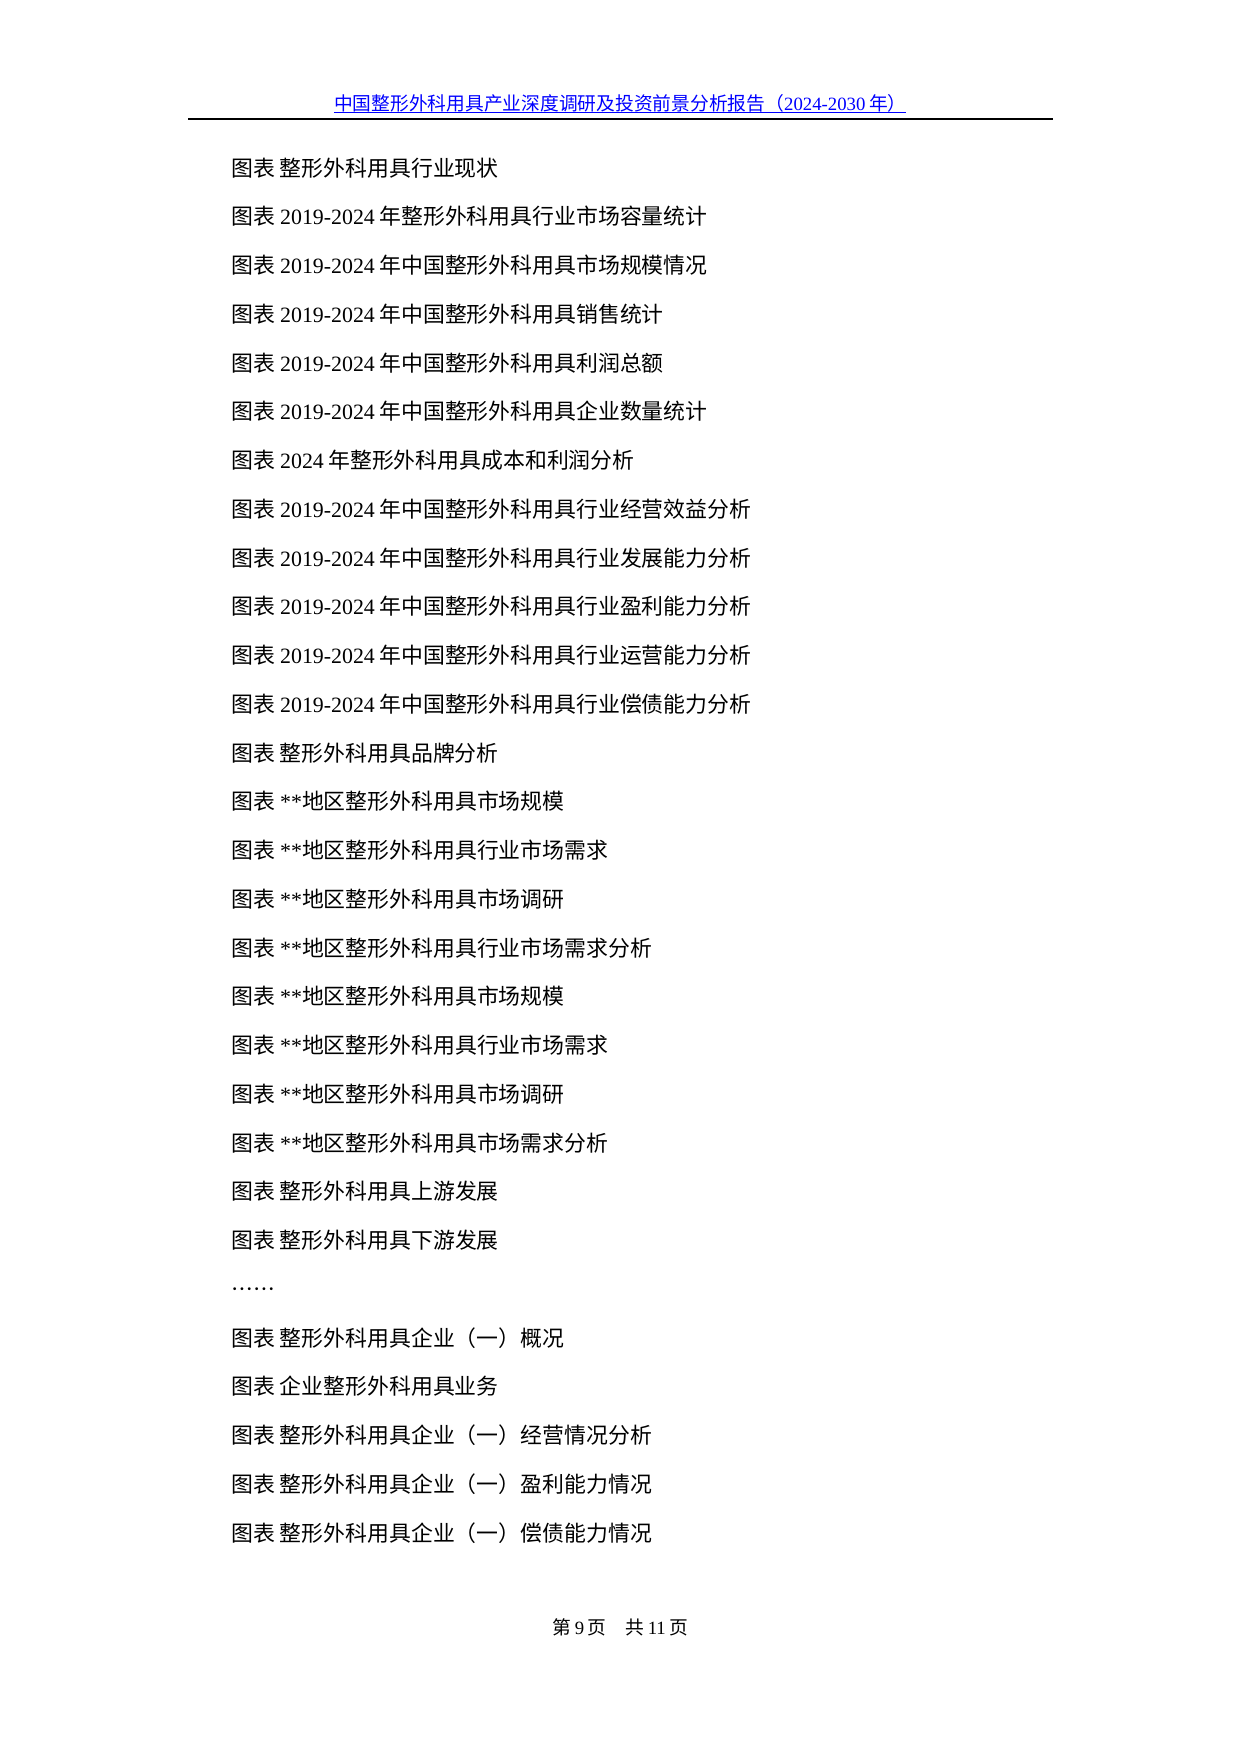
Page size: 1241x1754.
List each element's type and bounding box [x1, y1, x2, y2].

text [187, 150, 1053, 1548]
